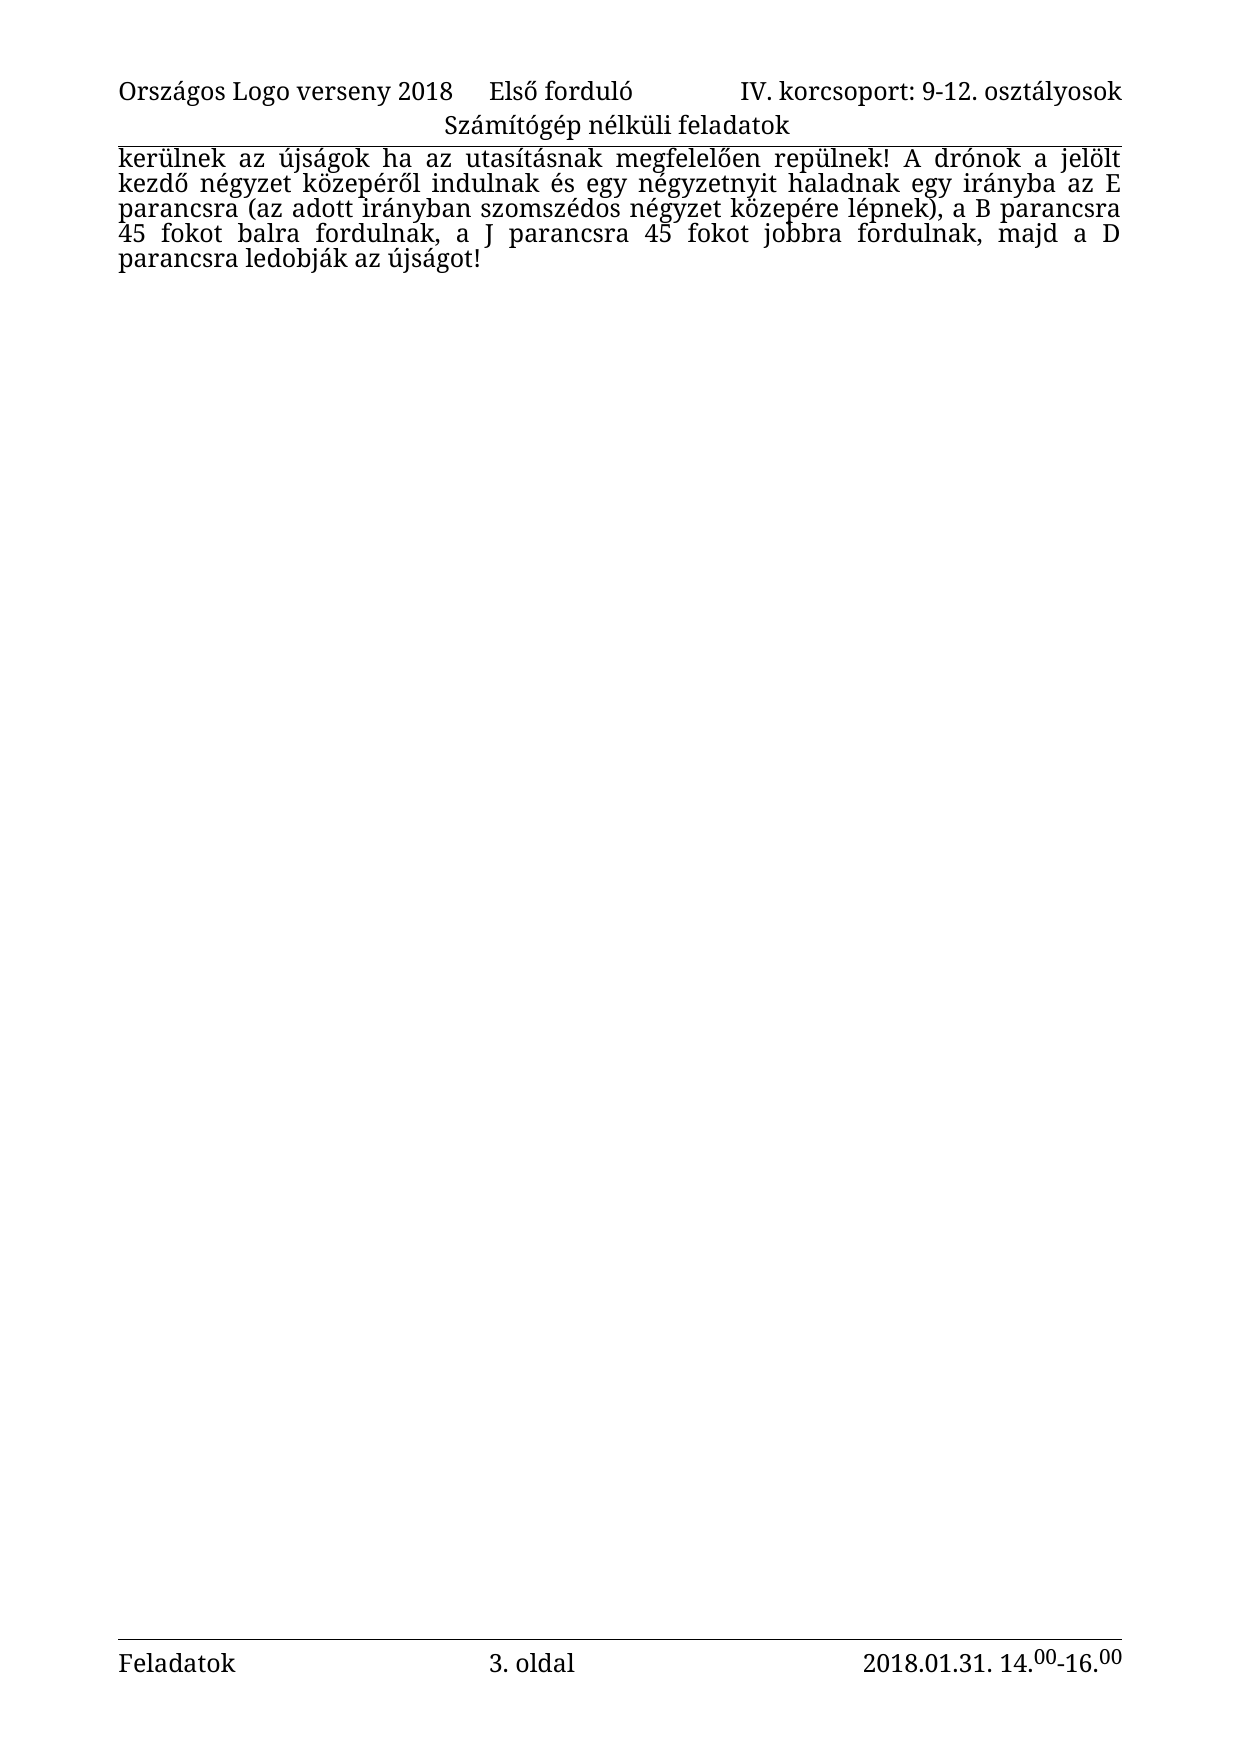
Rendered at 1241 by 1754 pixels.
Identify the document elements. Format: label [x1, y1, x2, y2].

text [118, 148, 1122, 273]
